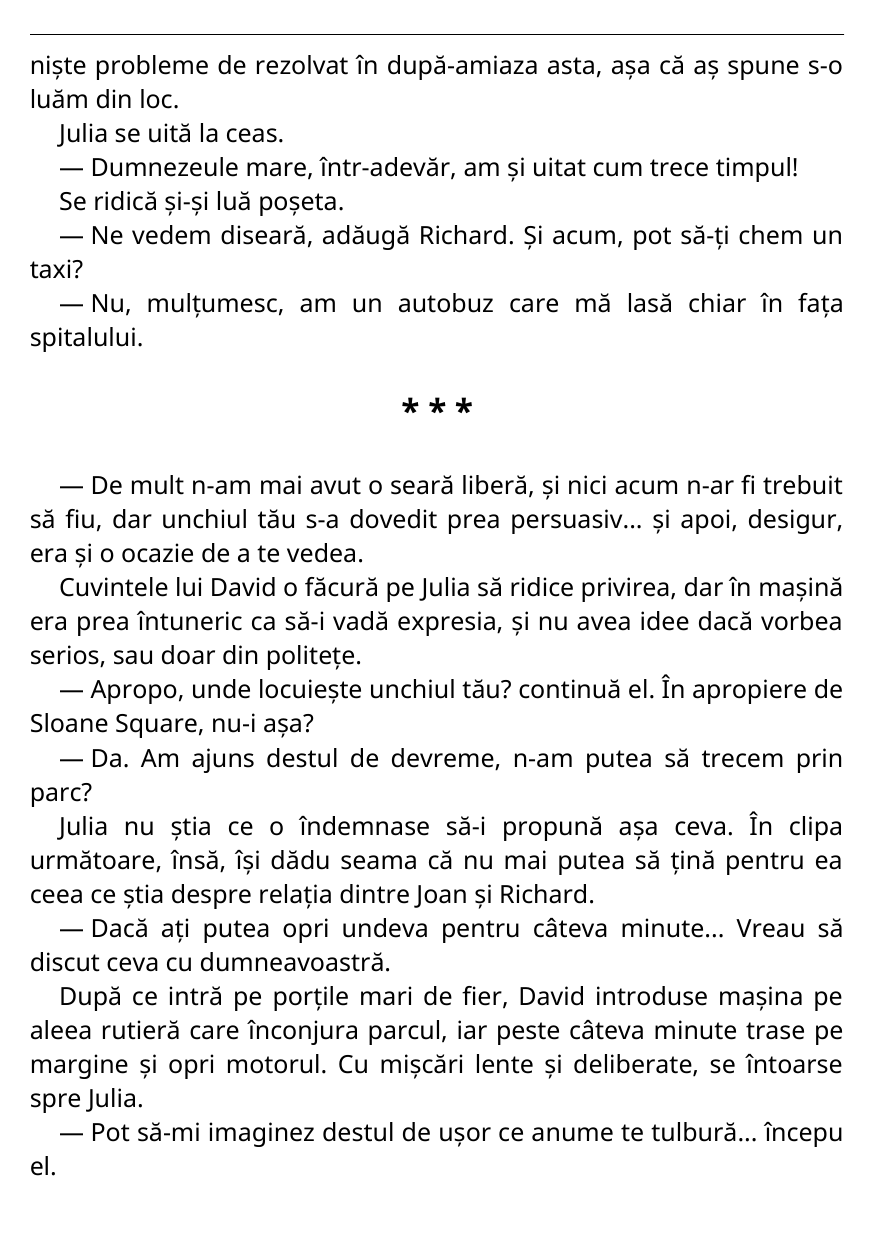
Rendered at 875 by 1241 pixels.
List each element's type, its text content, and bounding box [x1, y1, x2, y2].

text — Da. Am ajuns destul de devreme, n-am putea să trecem prin parc? [29, 740, 844, 808]
text După ce intră pe porţile mari de fier, David introduse maşina pe aleea rutieră care înconjura parcul, iar peste câteva minute trase pe margine şi opri motorul. Cu mişcări lente şi deliberate, se întoarse spre Julia. [29, 979, 844, 1115]
text — Nu, mulţumesc, am un autobuz care mă lasă chiar în faţa spitalului. [29, 286, 844, 354]
text — De mult n-am mai avut o seară liberă, şi nici acum n-ar fi trebuit să fiu, dar unchiul tău s-a dovedit prea persuasiv... şi apoi, desigur, era şi o ocazie de a te vedea. [29, 468, 844, 570]
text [29, 48, 844, 116]
text Julia se uită la ceas. [29, 116, 844, 150]
text Cuvintele lui David o făcură pe Julia să ridice privirea, dar în maşină era prea întuneric ca să-i vadă expresia, şi nu avea idee dacă vorbea serios, sau doar din politeţe. [29, 570, 844, 672]
text — Dacă aţi putea opri undeva pentru câteva minute... Vreau să discut ceva cu dumneavoastră. [29, 911, 844, 979]
text — Apropo, unde locuieşte unchiul tău? continuă el. În apropiere de Sloane Square, nu-i aşa? [29, 672, 844, 740]
text Julia nu ştia ce o îndemnase să-i propună aşa ceva. În clipa următoare, însă, îşi dădu seama că nu mai putea să ţină pentru ea ceea ce ştia despre relaţia dintre Joan şi Richard. [29, 808, 844, 911]
text — Pot să-mi imaginez destul de uşor ce anume te tulbură... începu el. [29, 1115, 844, 1183]
text — Dumnezeule mare, într-adevăr, am şi uitat cum trece timpul! [29, 150, 844, 184]
text — Ne vedem diseară, adăugă Richard. Şi acum, pot să-ţi chem un taxi? [29, 218, 844, 286]
text Se ridică şi-şi luă poşeta. [29, 184, 844, 218]
text * * * [29, 388, 844, 434]
